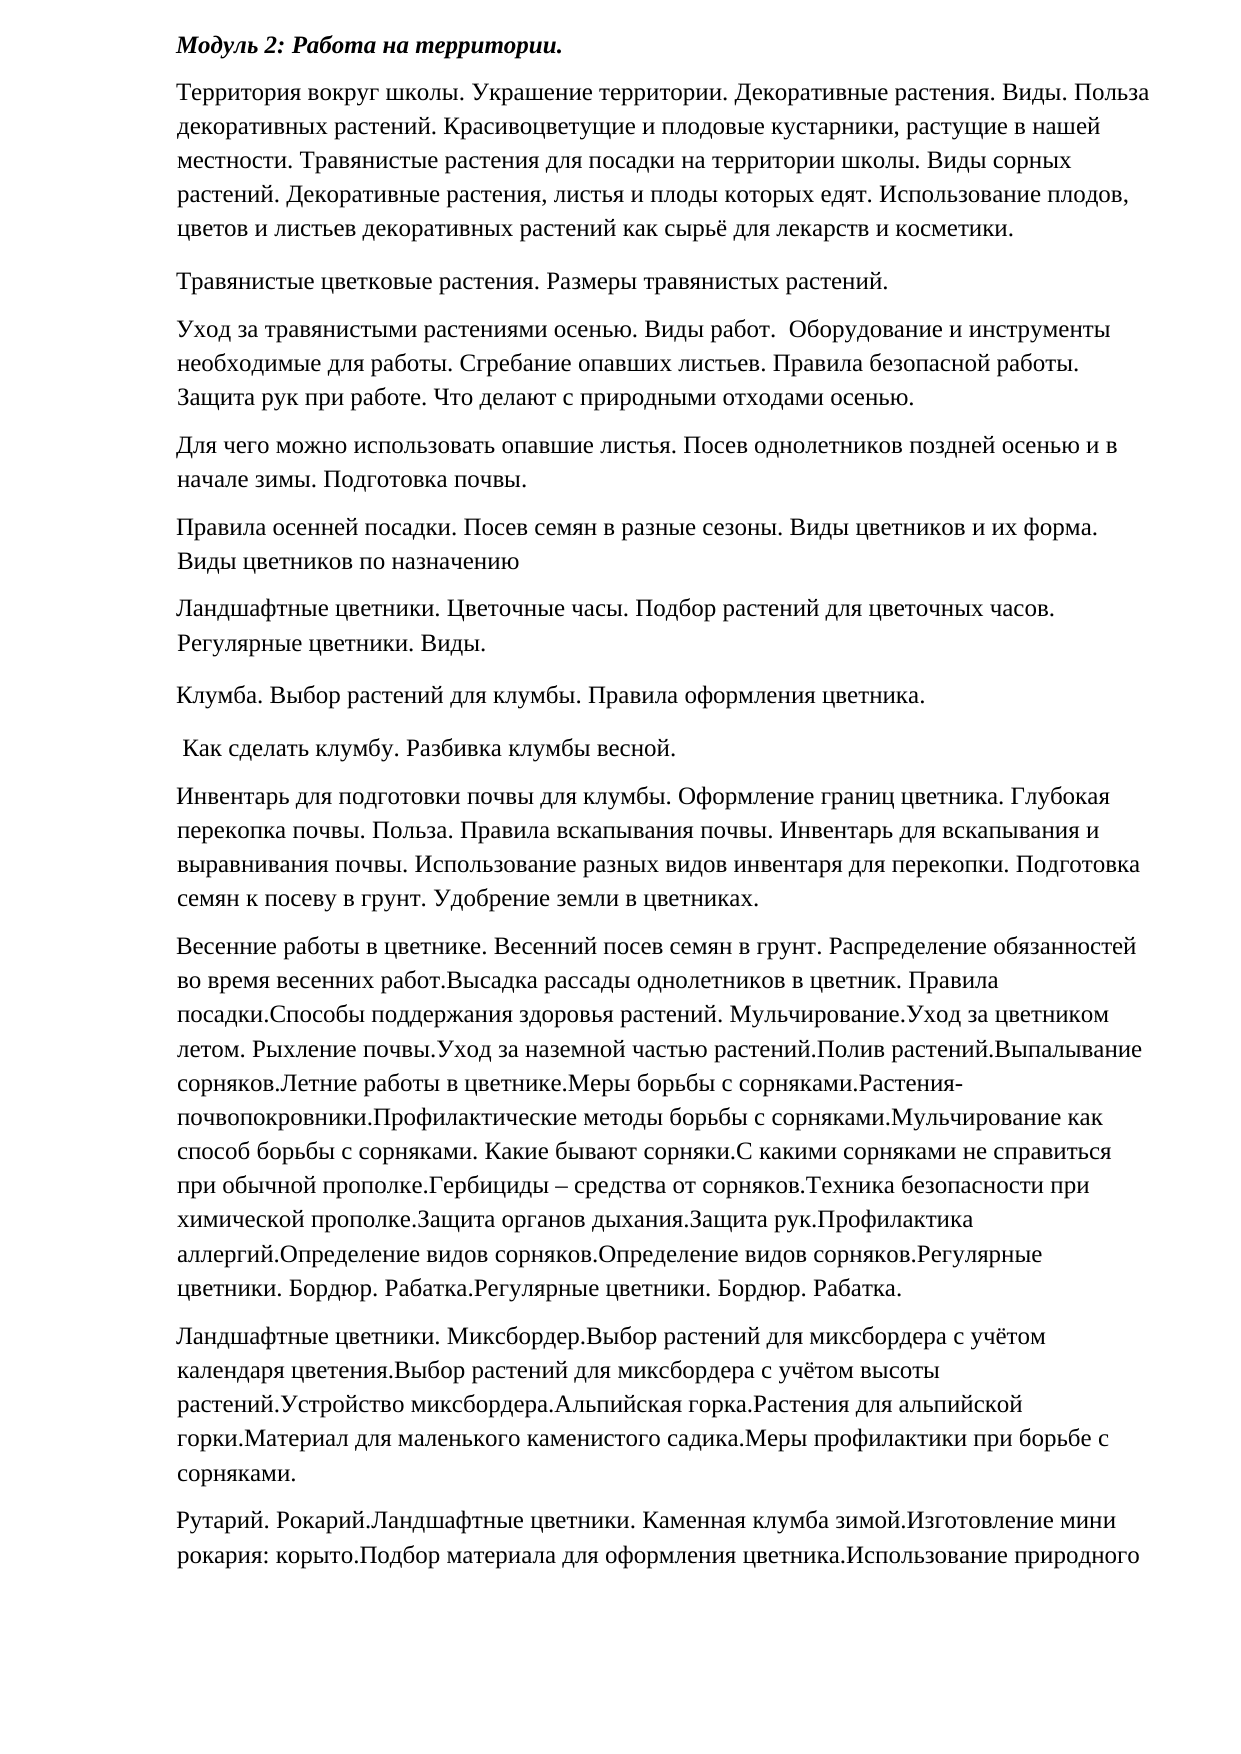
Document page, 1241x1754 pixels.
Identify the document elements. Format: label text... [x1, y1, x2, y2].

text Правила осенней посадки. Посев семян в разные сезоны. Виды цветников и их форма. Виды цветников по назначению [176, 512, 1152, 575]
text Ландшафтные цветники. Цветочные часы. Подбор растений для цветочных часов. Регулярные цветники. Виды. [176, 593, 1152, 656]
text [176, 1506, 1152, 1568]
text Травянистые цветковые растения. Размеры травянистых растений. [176, 266, 1152, 294]
text Как сделать клумбу. Разбивка клумбы весной. [176, 733, 1152, 761]
text Ландшафтные цветники. Миксбордер.Выбор растений для миксбордера с учётом календаря цветения.Выбор растений для миксбордера с учётом высоты растений.Устройство миксбордера.Альпийская горка.Растения для альпийской горки.Материал для маленького каменистого садика.Меры профилактики при борьбе с сорняками. [176, 1321, 1152, 1486]
text Для чего можно использовать опавшие листья. Посев однолетников поздней осенью и в начале зимы. Подготовка почвы. [176, 430, 1152, 493]
text Уход за травянистыми растениями осенью. Виды работ. Оборудование и инструменты необходимые для работы. Сгребание опавших листьев. Правила безопасной работы. Защита рук при работе. Что делают с природными отходами осенью. [176, 314, 1152, 411]
text Инвентарь для подготовки почвы для клумбы. Оформление границ цветника. Глубокая перекопка почвы. Польза. Правила вскапывания почвы. Инвентарь для вскапывания и выравнивания почвы. Использование разных видов инвентаря для перекопки. Подготовка семян к посеву в грунт. Удобрение земли в цветниках. [176, 781, 1152, 912]
text Клумба. Выбор растений для клумбы. Правила оформления цветника. [176, 680, 1152, 709]
text Весенние работы в цветнике. Весенний посев семян в грунт. Распределение обязанностей во время весенних работ.Высадка рассады однолетников в цветник. Правила посадки.Способы поддержания здоровья растений. Мульчирование.Уход за цветником летом. Рыхление почвы.Уход за наземной частью растений.Полив растений.Выпалывание сорняков.Летние работы в цветнике.Меры борьбы с сорняками.Растения- почвопокровники.Профилактические методы борьбы с сорняками.Мульчирование как способ борьбы с сорняками. Какие бывают сорняки.С какими сорняками не справиться при обычной прополке.Гербициды – средства от сорняков.Техника безопасности при химической прополке.Защита органов дыхания.Защита рук.Профилактика аллергий.Определение видов сорняков.Определение видов сорняков.Регулярные цветники. Бордюр. Рабатка.Регулярные цветники. Бордюр. Рабатка. [176, 931, 1152, 1302]
text Территория вокруг школы. Украшение территории. Декоративные растения. Виды. Польза декоративных растений. Красивоцветущие и плодовые кустарники, растущие в нашей местности. Травянистые растения для посадки на территории школы. Виды сорных растений. Декоративные растения, листья и плоды которых едят. Использование плодов, цветов и листьев декоративных растений как сырьё для лекарств и косметики. [176, 77, 1152, 242]
text Модуль 2: Работа на территории. [176, 30, 1159, 58]
